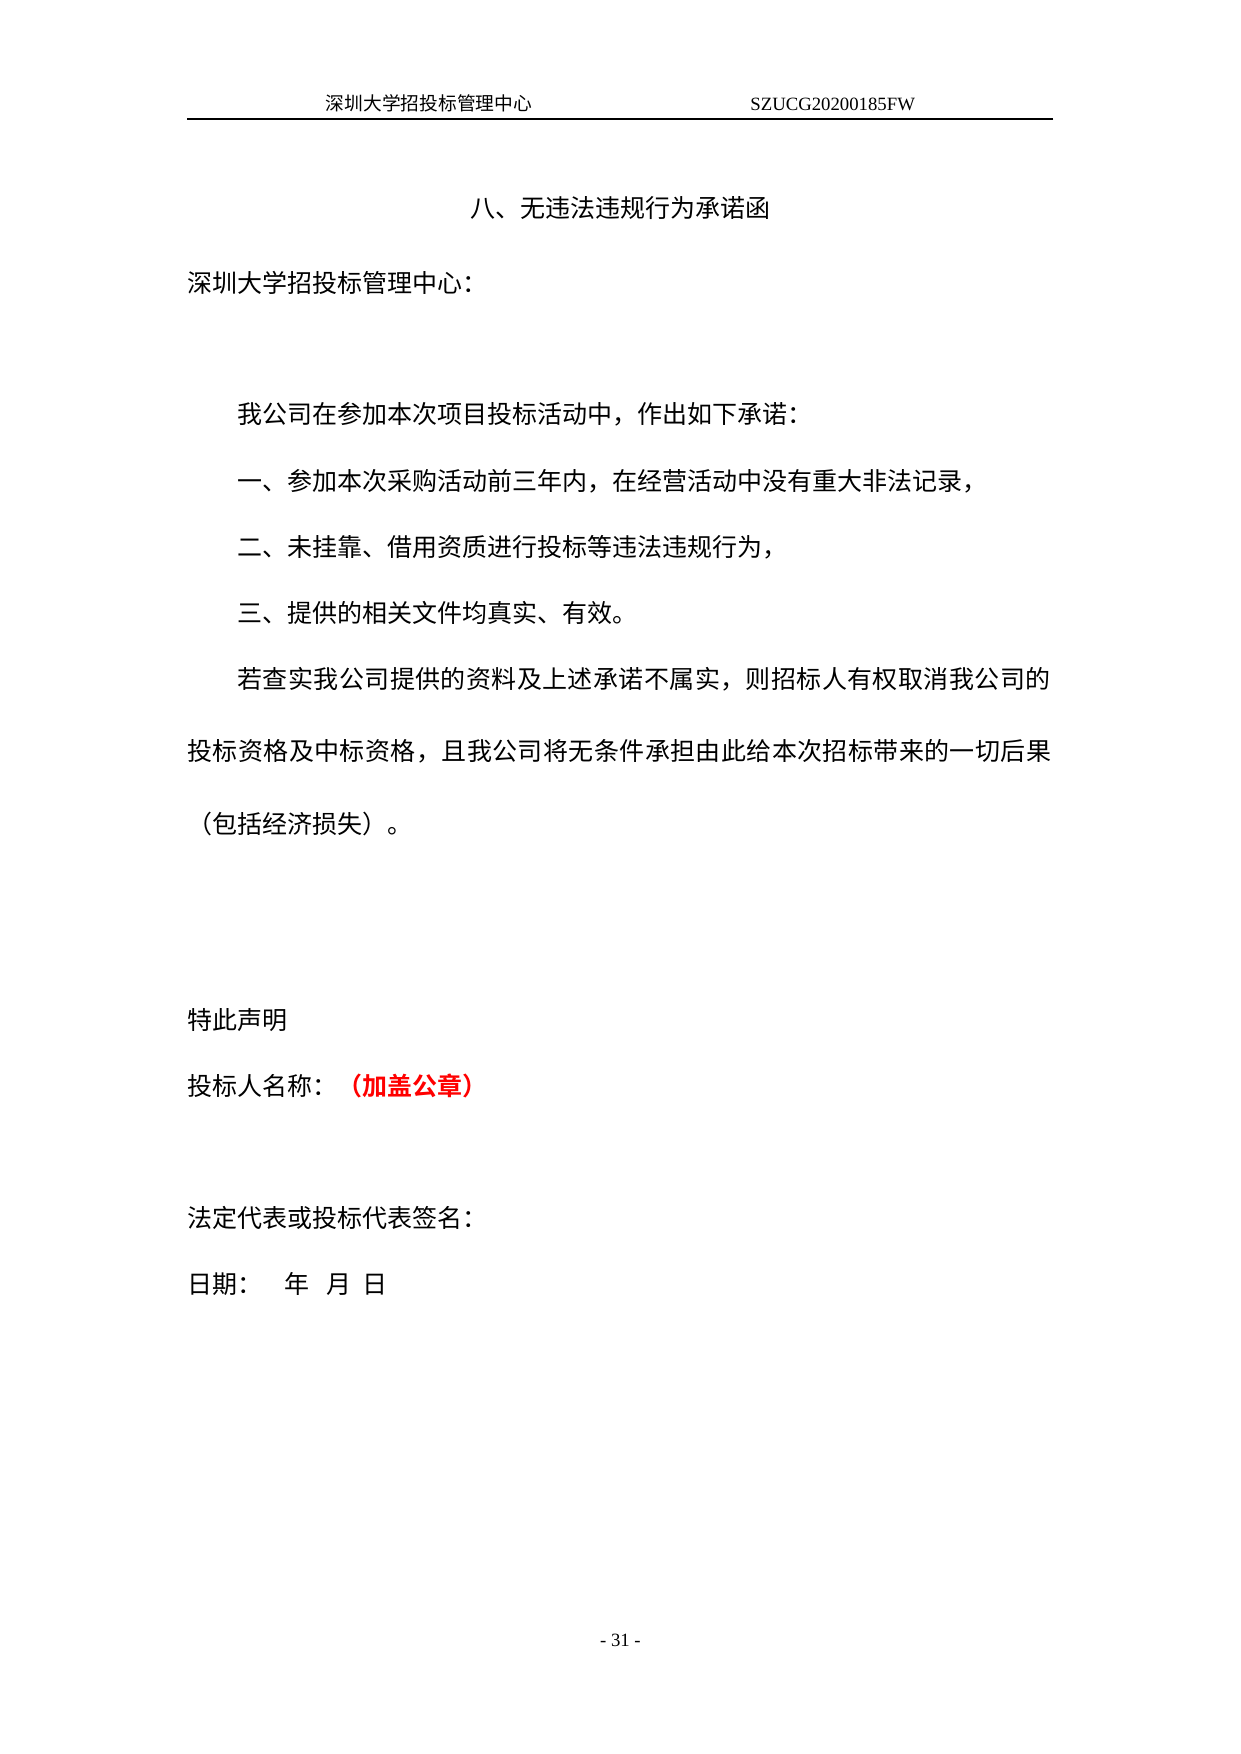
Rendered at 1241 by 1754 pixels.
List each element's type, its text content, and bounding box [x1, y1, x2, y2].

text 投标人名称：（加盖公章） [187, 1061, 1053, 1109]
text 特此声明 [187, 994, 1053, 1043]
text 八、无违法违规行为承诺函 [187, 182, 1053, 230]
text 一、参加本次采购活动前三年内，在经营活动中没有重大非法记录， [187, 455, 1053, 503]
text 二、未挂靠、借用资质进行投标等违法违规行为， [187, 521, 1053, 569]
text 法定代表或投标代表签名： [187, 1192, 1053, 1240]
text 三、提供的相关文件均真实、有效。 [187, 587, 1053, 636]
text 若查实我公司提供的资料及上述承诺不属实，则招标人有权取消我公司的投标资格及中标资格，且我公司将无条件承担由此给本次招标带来的一切后果（包括经济损失）。 [187, 654, 1053, 846]
text 日期： 年 月 日 [187, 1258, 1053, 1307]
text 我公司在参加本次项目投标活动中，作出如下承诺： [187, 389, 1053, 437]
text 深圳大学招投标管理中心： [187, 257, 1053, 306]
